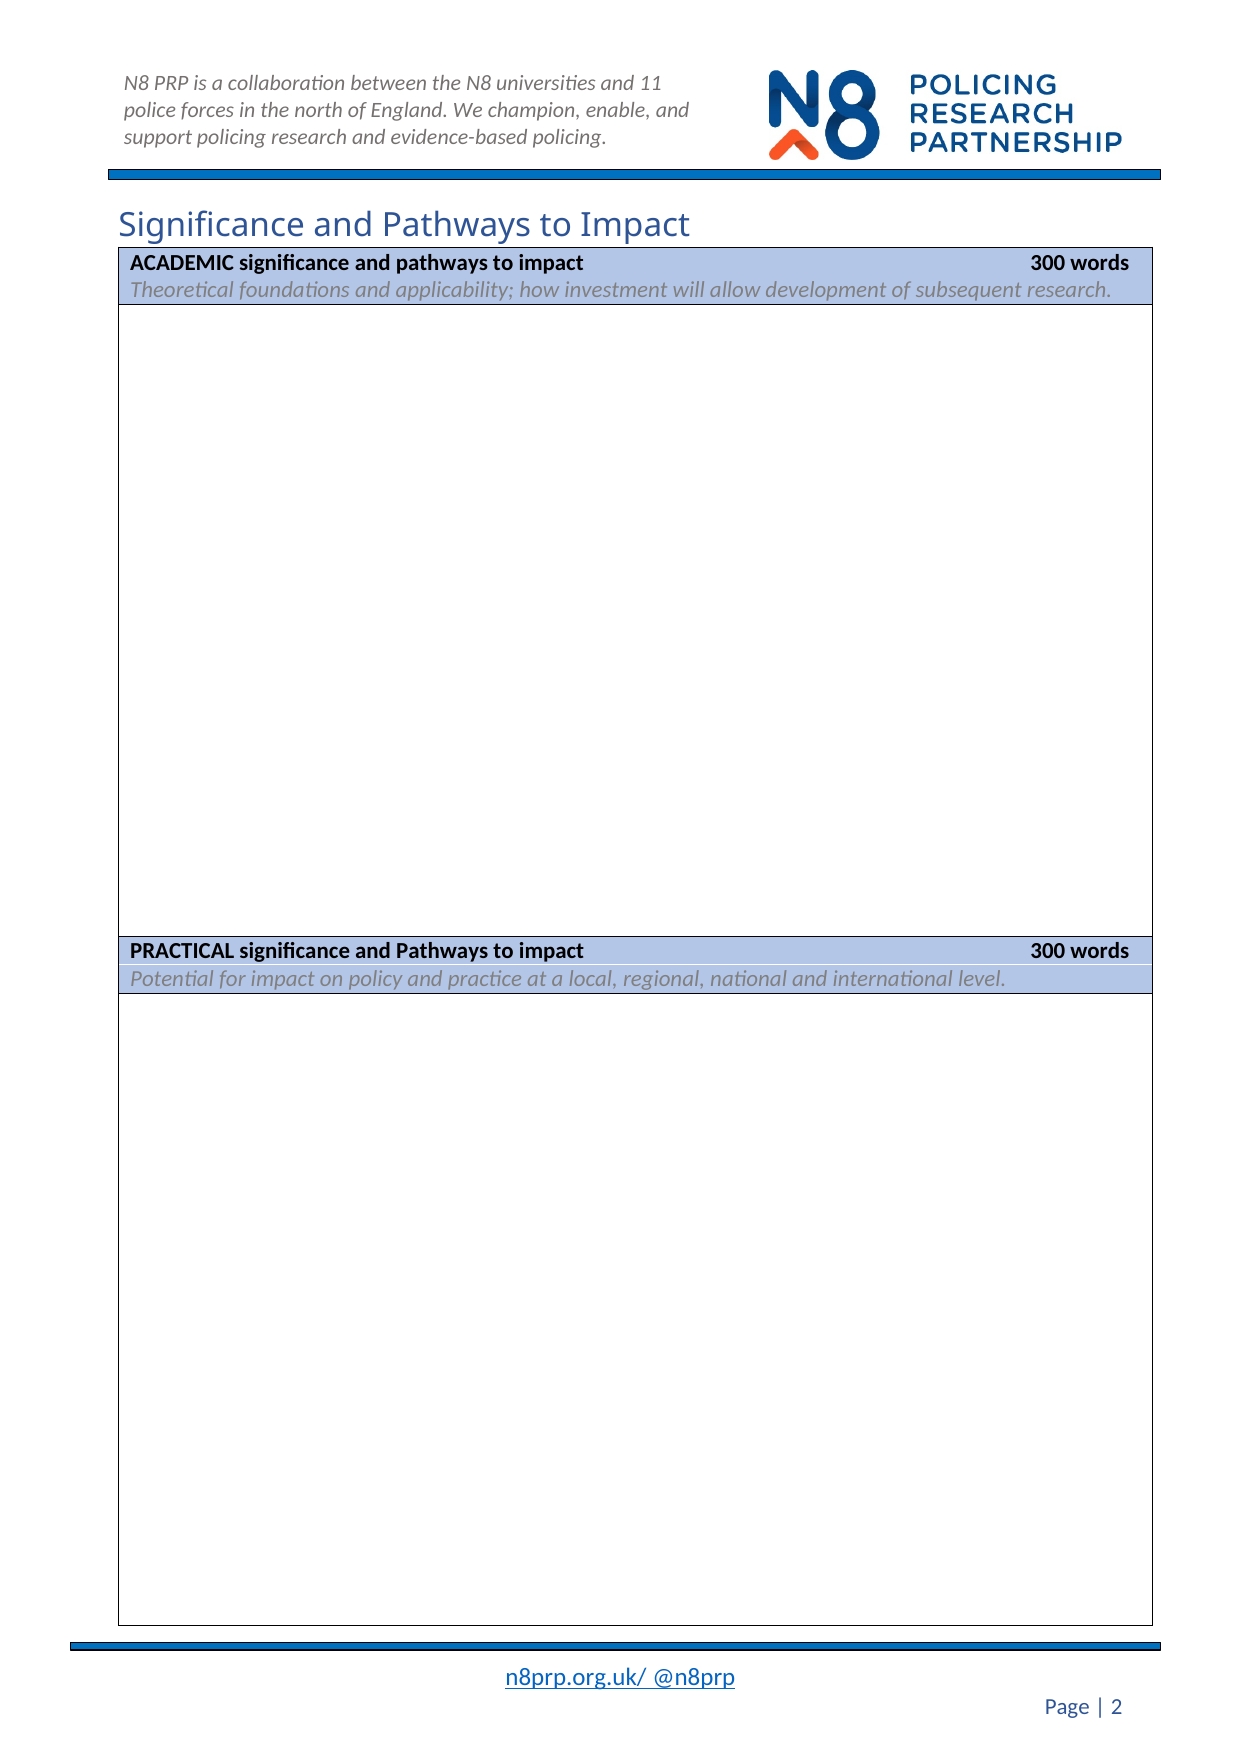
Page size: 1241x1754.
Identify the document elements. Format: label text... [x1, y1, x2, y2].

table_cell Potential for impact on policy and practice at a local, regional, national and international level. [119, 965, 1152, 993]
table_header ACADEMIC significance and pathways to impact [119, 248, 1019, 276]
table_cell Theoretical foundations and applicability; how investment will allow development of subsequent research. [119, 276, 1152, 304]
picture [769, 70, 1123, 160]
table_header 300 words [1019, 248, 1152, 276]
table_cell 300 words [1019, 937, 1152, 964]
table_cell [119, 305, 1152, 936]
subtitle Significance and Pathways to Impact [118, 201, 1122, 247]
table_cell PRACTICAL significance and Pathways to impact [119, 937, 1019, 964]
table_cell [119, 994, 1152, 1624]
